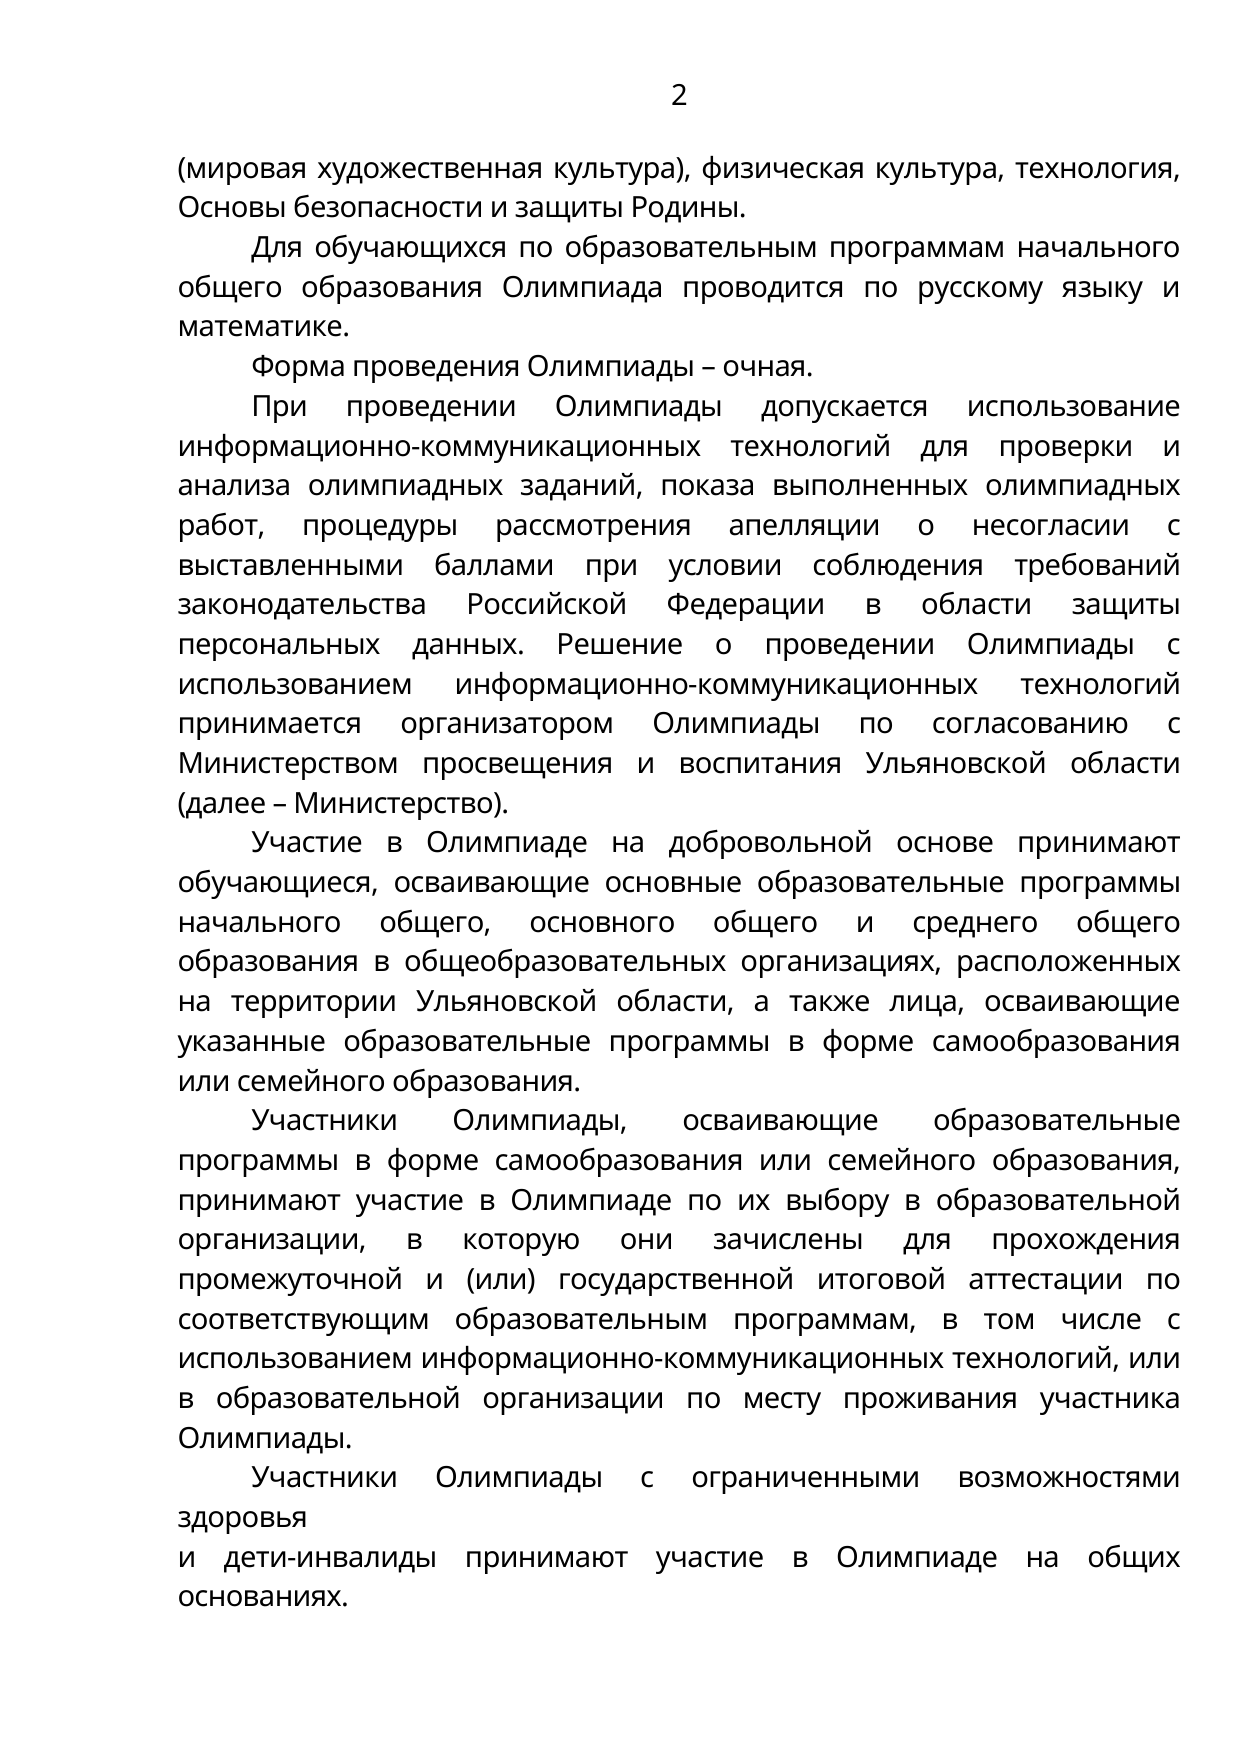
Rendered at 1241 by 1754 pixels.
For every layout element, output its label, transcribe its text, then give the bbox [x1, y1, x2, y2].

text Участники Олимпиады с ограниченными возможностями здоровья и дети-инвалиды принимают участие в Олимпиаде на общих основаниях. [177, 1457, 1181, 1615]
text При проведении Олимпиады допускается использование информационно-коммуникационных технологий для проверки и анализа олимпиадных заданий, показа выполненных олимпиадных работ, процедуры рассмотрения апелляции о несогласии с выставленными баллами при условии соблюдения требований законодательства Российской Федерации в области защиты персональных данных. Решение о проведении Олимпиады с использованием информационно-коммуникационных технологий принимается организатором Олимпиады по согласованию с Министерством просвещения и воспитания Ульяновской области (далее – Министерство). [177, 385, 1181, 822]
text Для обучающихся по образовательным программам начального общего образования Олимпиада проводится по русскому языку и математике. [177, 226, 1181, 345]
text Участие в Олимпиаде на добровольной основе принимают обучающиеся, осваивающие основные образовательные программы начального общего, основного общего и среднего общего образования в общеобразовательных организациях, расположенных на территории Ульяновской области, а также лица, осваивающие указанные образовательные программы в форме самообразования или семейного образования. [177, 822, 1181, 1099]
text Участники Олимпиады, осваивающие образовательные программы в форме самообразования или семейного образования, принимают участие в Олимпиаде по их выбору в образовательной организации, в которую они зачислены для прохождения промежуточной и (или) государственной итоговой аттестации по соответствующим образовательным программам, в том числе с использованием информационно-коммуникационных технологий, или в образовательной организации по месту проживания участника Олимпиады. [177, 1099, 1181, 1457]
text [177, 147, 1181, 226]
text Форма проведения Олимпиады – очная. [177, 345, 1181, 385]
